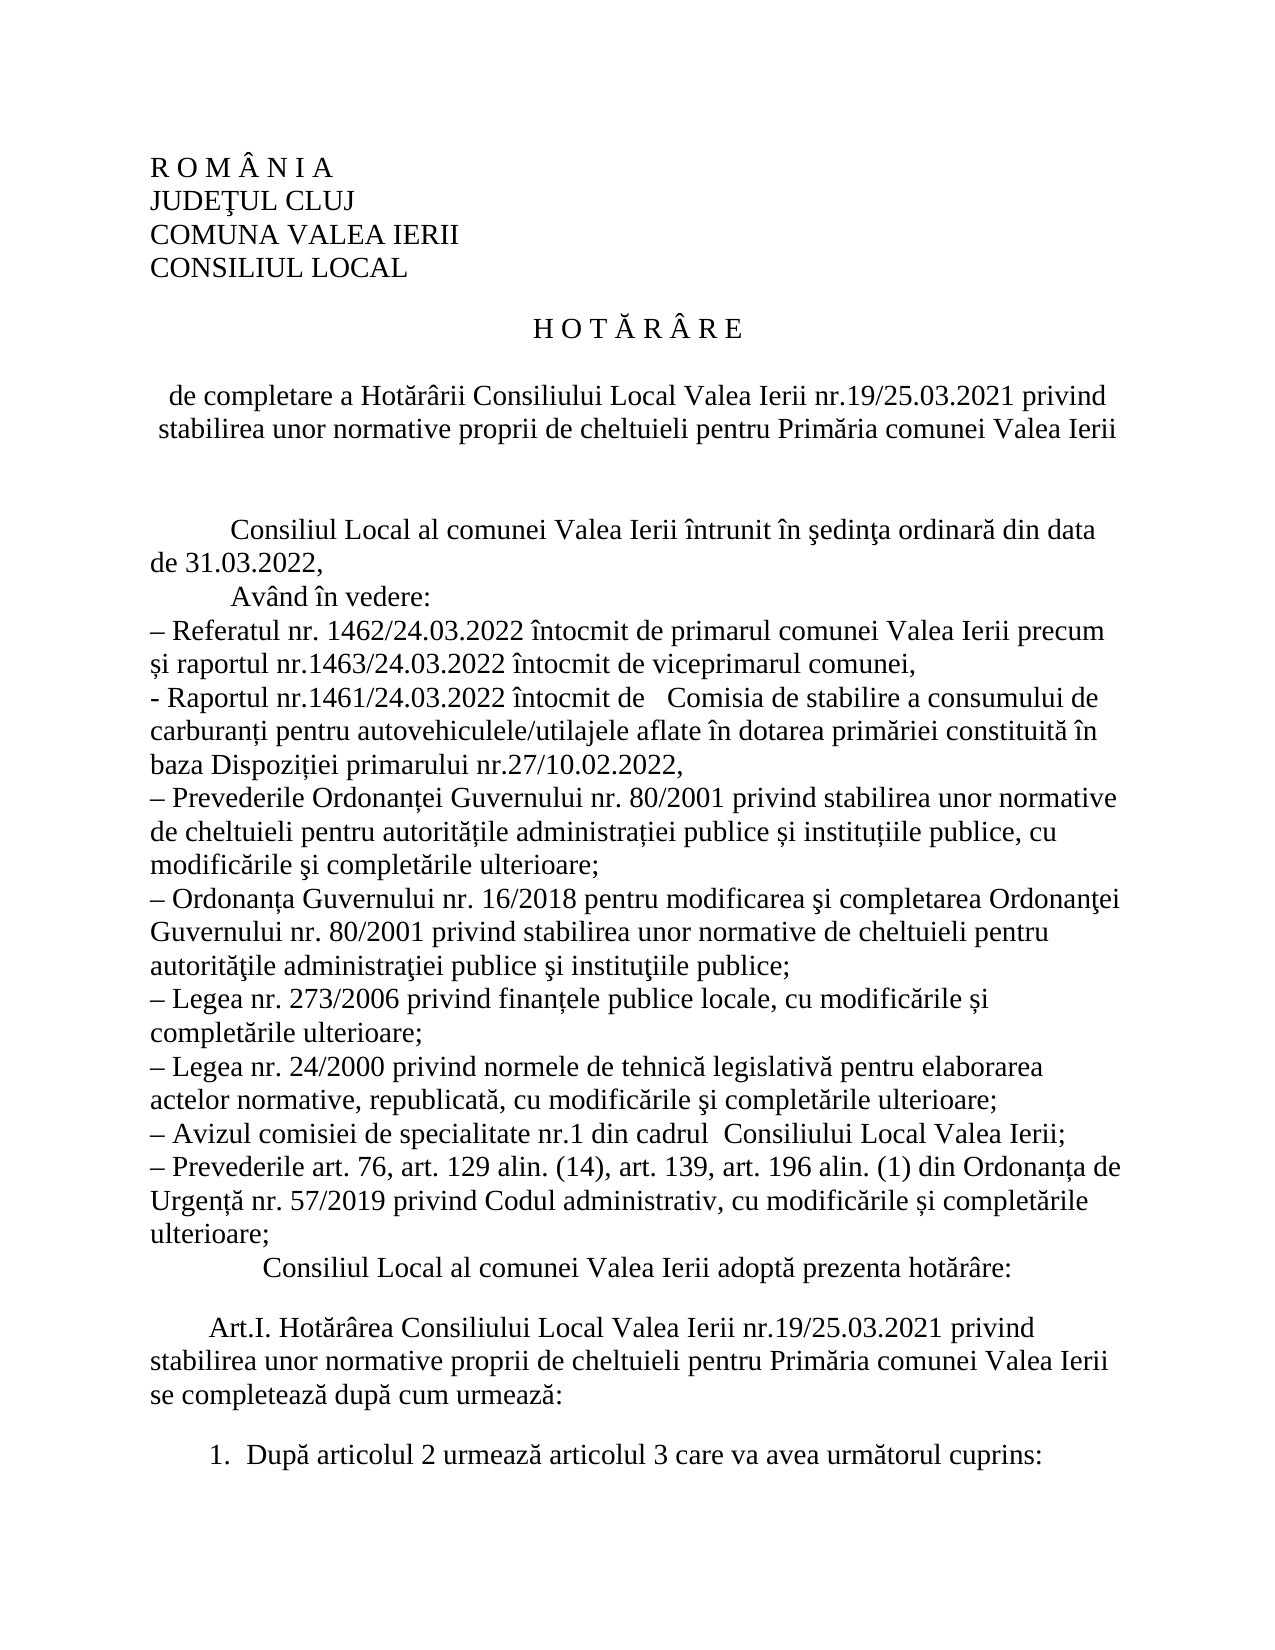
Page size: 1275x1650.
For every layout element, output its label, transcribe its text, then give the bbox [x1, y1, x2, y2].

text H O T Ă R Â R E [150, 311, 1125, 344]
text - Raportul nr.1461/24.03.2022 întocmit de Comisia de stabilire a consumului de carburanți pentru autovehiculele/utilajele aflate în dotarea primăriei constituită în baza Dispoziției primarului nr.27/10.02.2022, – Prevederile Ordonanței Guvernului nr. 80/2001 privind stabilirea unor normative de cheltuieli pentru autoritățile administrației publice și instituțiile publice, cu modificările şi completările ulterioare; – Ordonanța Guvernului nr. 16/2018 pentru modificarea şi completarea Ordonanţei Guvernului nr. 80/2001 privind stabilirea unor normative de cheltuieli pentru autorităţile administraţiei publice şi instituţiile publice; – Legea nr. 273/2006 privind finanțele publice locale, cu modificările și completările ulterioare; – Legea nr. 24/2000 privind normele de tehnică legislativă pentru elaborarea actelor normative, republicată, cu modificările şi completările ulterioare; – Avizul comisiei de specialitate nr.1 din cadrul Consiliului Local Valea Ierii; – Prevederile art. 76, art. 129 alin. (14), art. 139, art. 196 alin. (1) din Ordonanța de Urgență nr. 57/2019 privind Codul administrativ, cu modificările și completările ulterioare; [150, 680, 1125, 1250]
text Consiliul Local al comunei Valea Ierii adoptă prezenta hotărâre: [150, 1250, 1125, 1283]
text Art.I. Hotărârea Consiliului Local Valea Ierii nr.19/25.03.2021 privind stabilirea unor normative proprii de cheltuieli pentru Primăria comunei Valea Ierii se completează după cum urmează: [150, 1310, 1125, 1411]
text de completare a Hotărârii Consiliului Local Valea Ierii nr.19/25.03.2021 privind stabilirea unor normative proprii de cheltuieli pentru Primăria comunei Valea Ierii [150, 344, 1125, 445]
list După articolul 2 urmează articolul 3 care va avea următorul cuprins: [209, 1437, 1125, 1471]
text R O M Â N I A JUDEŢUL CLUJ COMUNA VALEA IERII CONSILIUL LOCAL [150, 150, 1125, 284]
text Consiliul Local al comunei Valea Ierii întrunit în şedinţa ordinară din data de 31.03.2022, Având în vedere: – Referatul nr. 1462/24.03.2022 întocmit de primarul comunei Valea Ierii precum și raportul nr.1463/24.03.2022 întocmit de viceprimarul comunei, [150, 512, 1125, 680]
